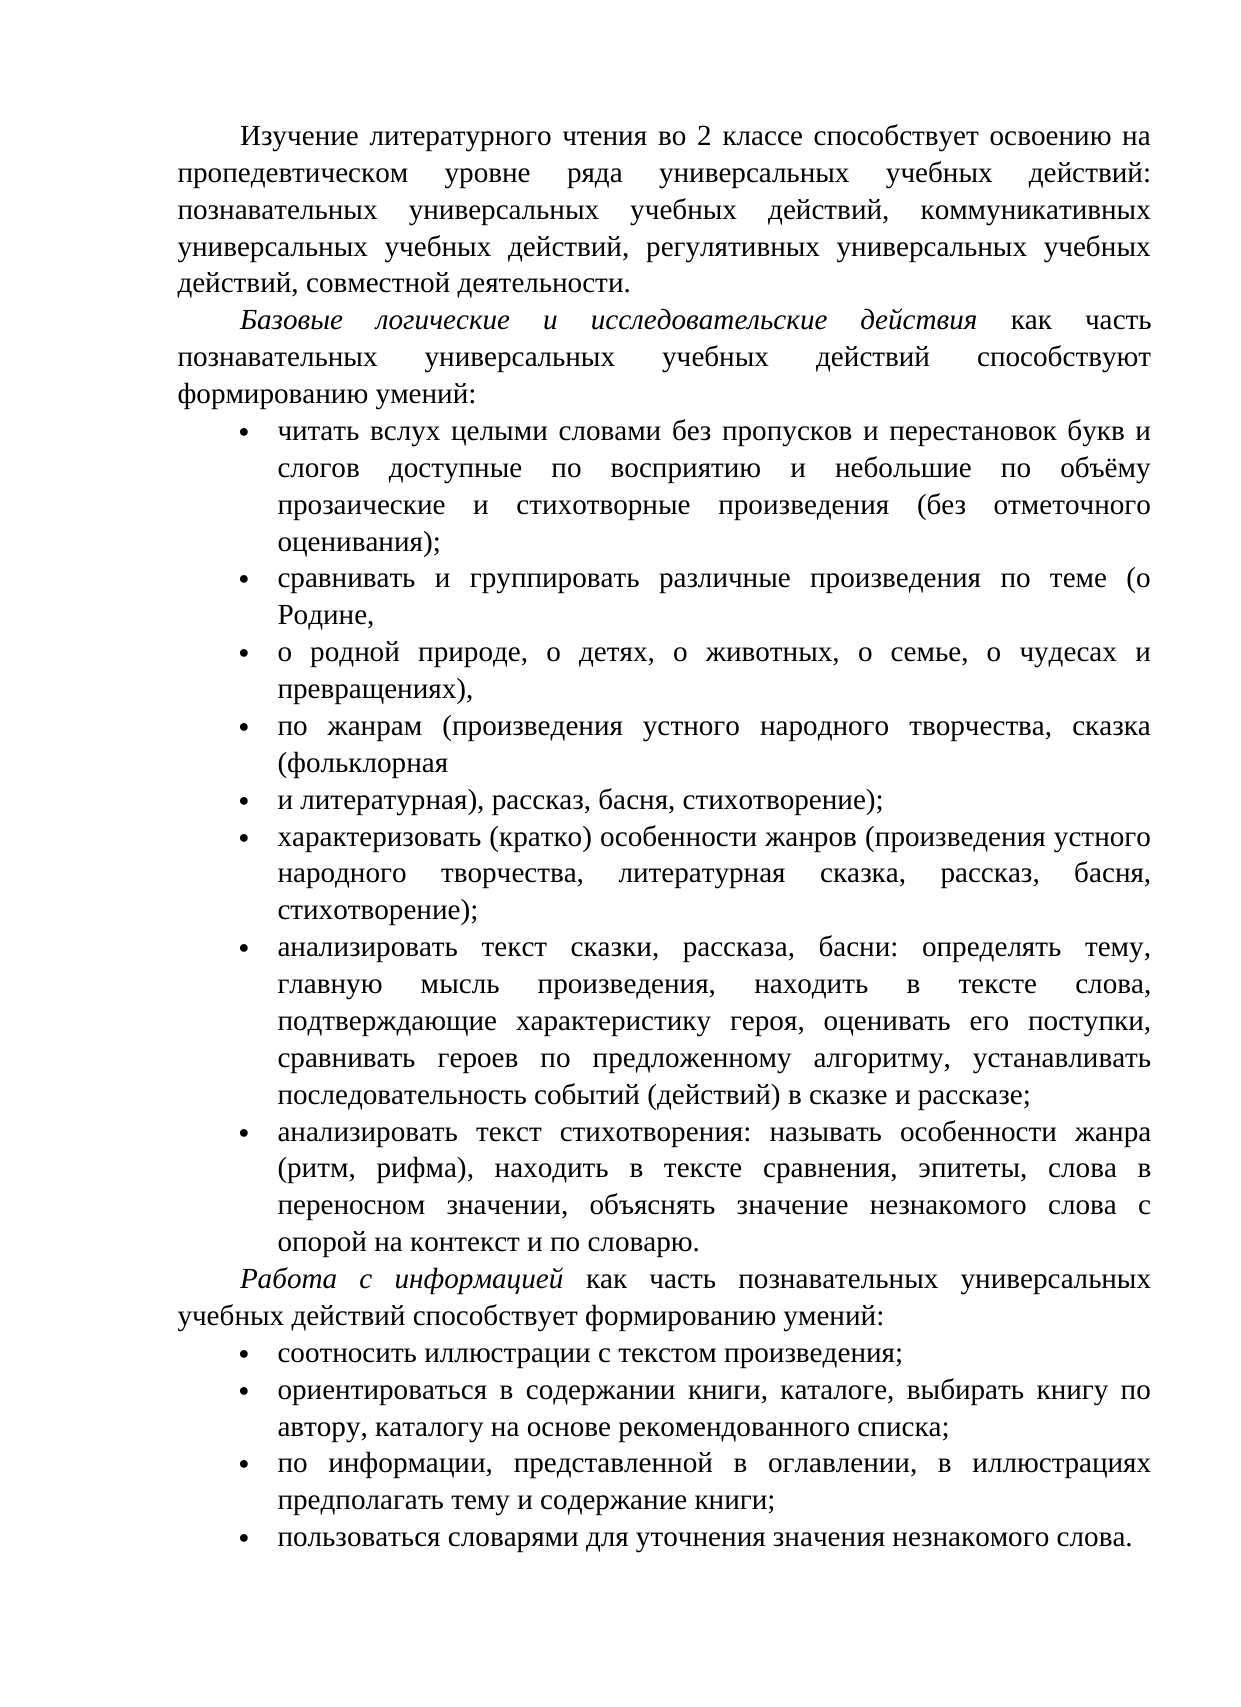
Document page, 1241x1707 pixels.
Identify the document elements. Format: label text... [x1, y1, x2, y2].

list соотносить иллюстрации с текстом произведения; [240, 1335, 1152, 1368]
list читать вслух целыми словами без пропусков и перестановок букв и слогов доступные по восприятию и небольшие по объёму прозаические и стихотворные произведения (без отметочного оценивания); [240, 413, 1152, 557]
list анализировать текст сказки, рассказа, басни: определять тему, главную мысль произведения, находить в тексте слова, подтверждающие характеристику героя, оценивать его поступки, сравнивать героев по предложенному алгоритму, устанавливать последовательность событий (действий) в сказке и рассказе; [240, 929, 1152, 1110]
text Работа с информацией как часть познавательных универсальных учебных действий способствует формированию умений: [177, 1261, 1152, 1332]
list анализировать текст стихотворения: называть особенности жанра (ритм, рифма), находить в тексте сравнения, эпитеты, слова в переносном значении, объяснять значение незнакомого слова с опорой на контекст и по словарю. [240, 1114, 1152, 1258]
text Базовые логические и исследовательские действия как часть познавательных универсальных учебных действий способствуют формированию умений: [177, 302, 1152, 410]
list пользоваться словарями для уточнения значения незнакомого слова. [240, 1519, 1152, 1553]
list по жанрам (произведения устного народного творчества, сказка (фольклорная [240, 708, 1152, 778]
text Изучение литературного чтения во 2 классе способствует освоению на пропедевтическом уровне ряда универсальных учебных действий: познавательных универсальных учебных действий, коммуникативных универсальных учебных действий, регулятивных универсальных учебных действий, совместной деятельности. [177, 118, 1152, 299]
list сравнивать и группировать различные произведения по теме (о Родине, [240, 561, 1152, 631]
list ориентироваться в содержании книги, каталоге, выбирать книгу по автору, каталогу на основе рекомендованного списка; [240, 1372, 1152, 1442]
list о родной природе, о детях, о животных, о семье, о чудесах и превращениях), [240, 634, 1152, 705]
list и литературная), рассказ, басня, стихотворение); [240, 782, 1152, 815]
list по информации, представленной в оглавлении, в иллюстрациях предполагать тему и содержание книги; [240, 1446, 1152, 1516]
list характеризовать (кратко) особенности жанров (произведения устного народного творчества, литературная сказка, рассказ, басня, стихотворение); [240, 819, 1152, 926]
